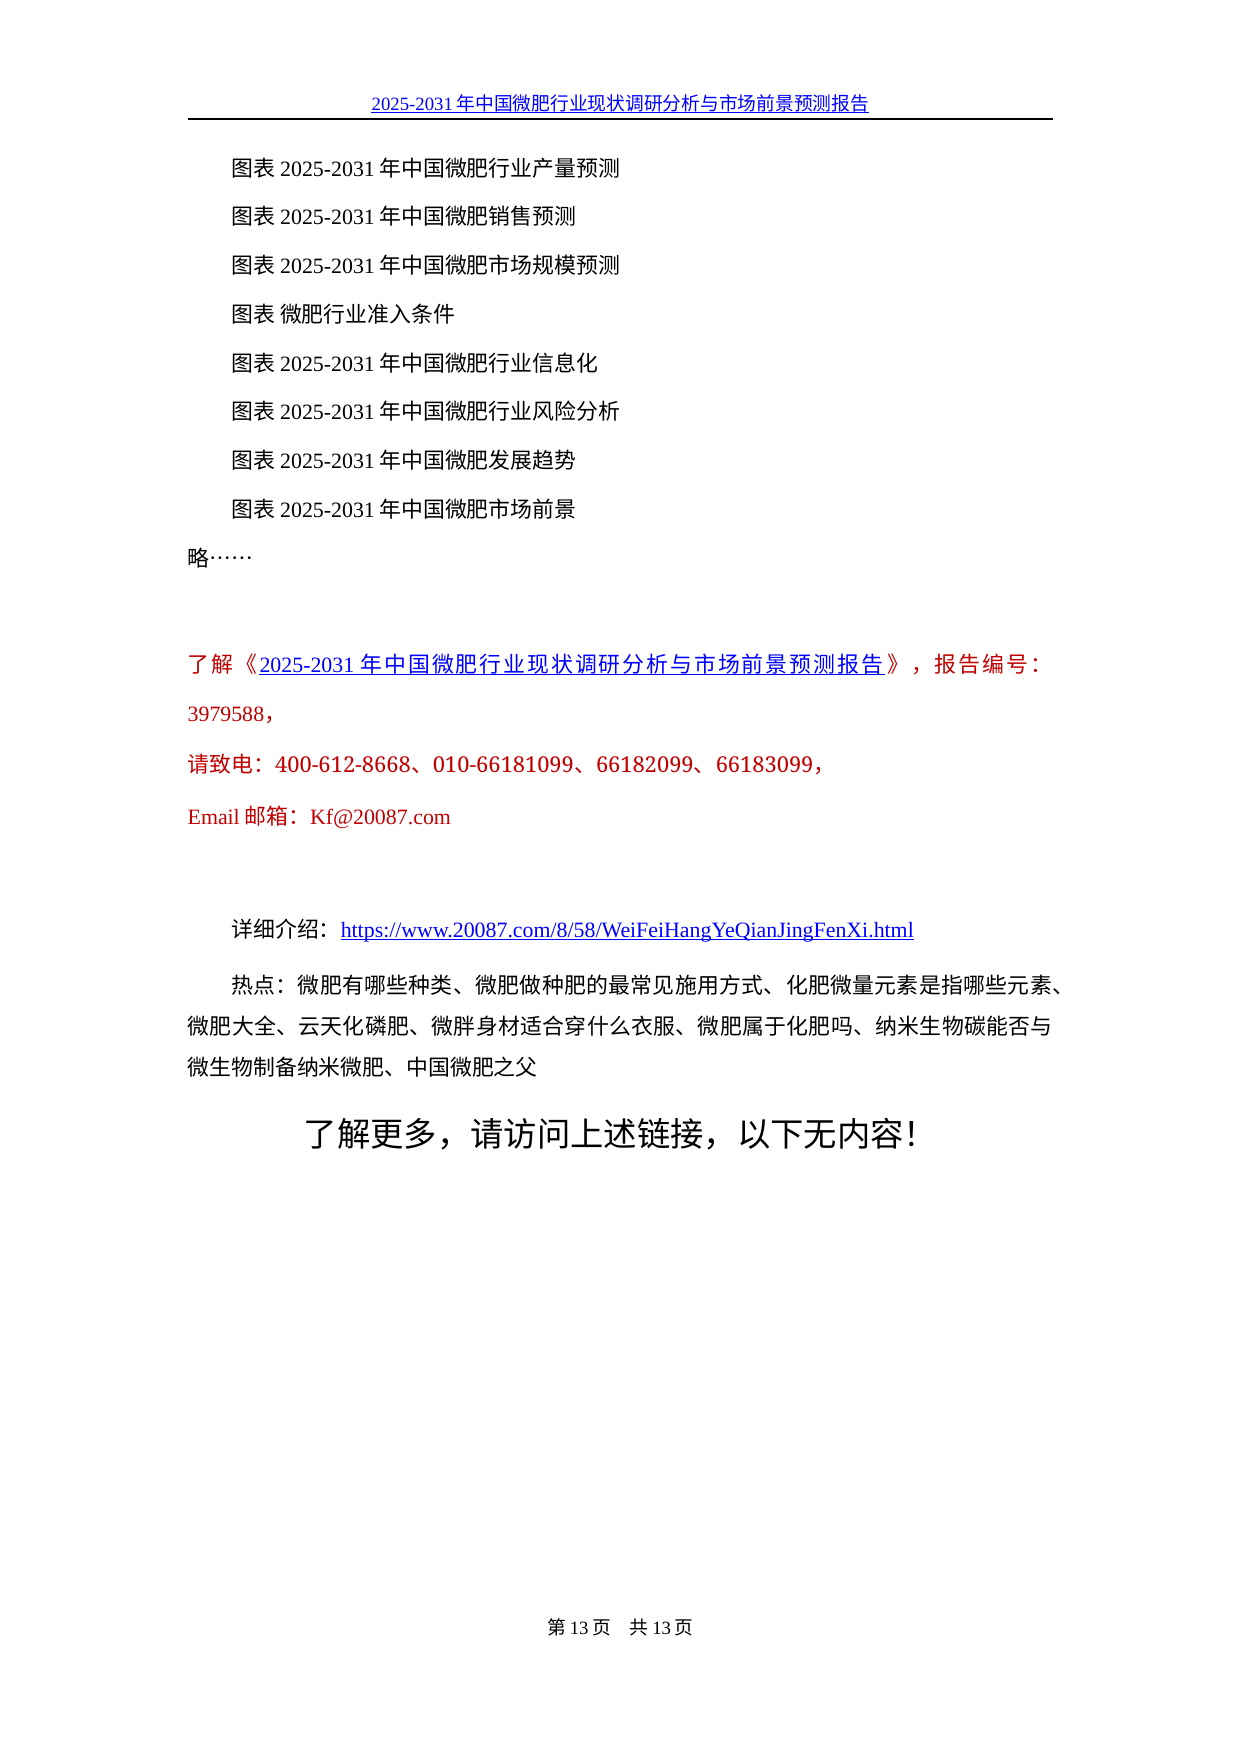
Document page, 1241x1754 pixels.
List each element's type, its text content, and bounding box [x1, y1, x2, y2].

text 请致电：400-612-8668、010-66181099、66182099、66183099， [187, 747, 1053, 779]
text 热点：微肥有哪些种类、微肥做种肥的最常见施用方式、化肥微量元素是指哪些元素、微肥大全、云天化磷肥、微胖身材适合穿什么衣服、微肥属于化肥吗、纳米生物碳能否与微生物制备纳米微肥、中国微肥之父 [187, 968, 1053, 1082]
text 了解《2025-2031年中国微肥行业现状调研分析与市场前景预测报告》，报告编号：3979588， [187, 647, 1053, 728]
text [187, 150, 1053, 573]
title 了解更多，请访问上述链接，以下无内容！ [187, 1099, 1053, 1164]
text 详细介绍：https://www.20087.com/8/58/WeiFeiHangYeQianJingFenXi.html [187, 911, 1053, 944]
text Email邮箱：Kf@20087.com [187, 798, 1053, 831]
